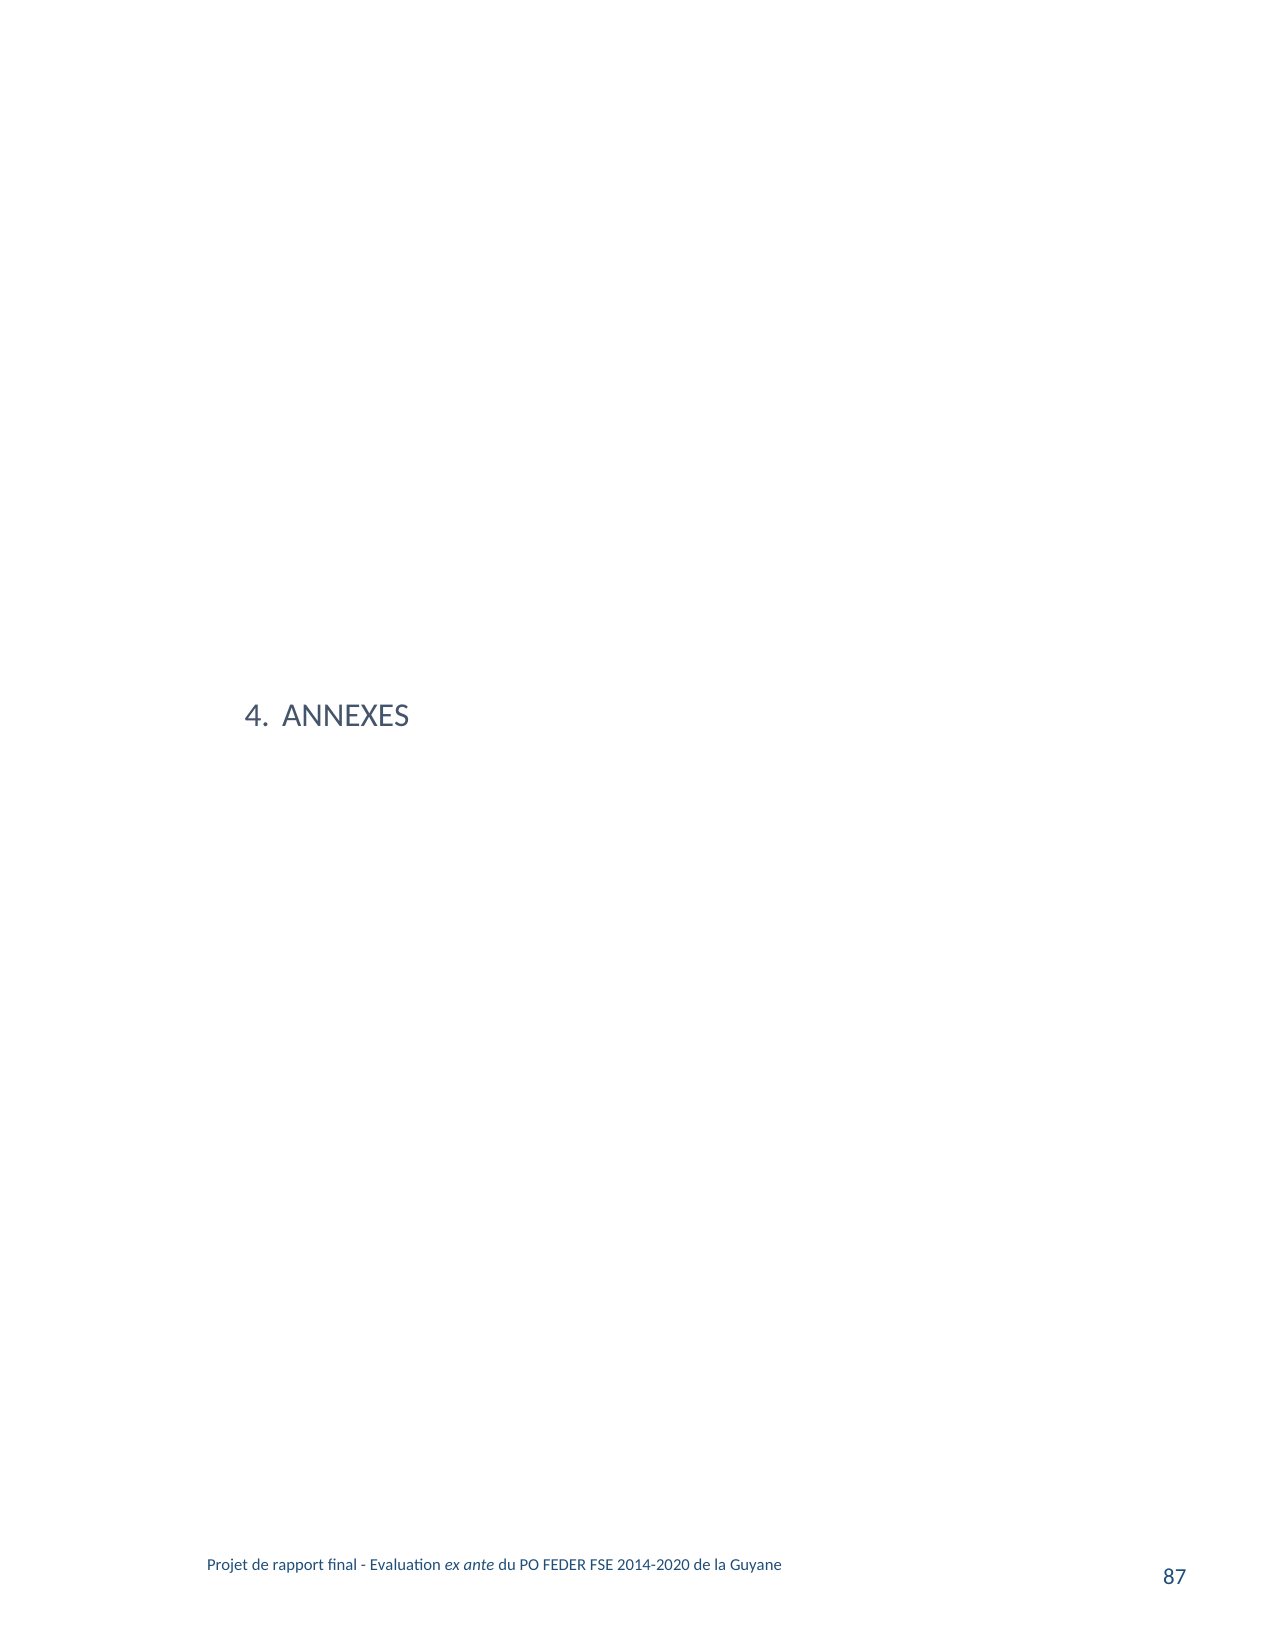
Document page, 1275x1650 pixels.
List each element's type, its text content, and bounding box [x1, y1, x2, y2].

subtitle ANNEXES [244, 694, 1127, 734]
